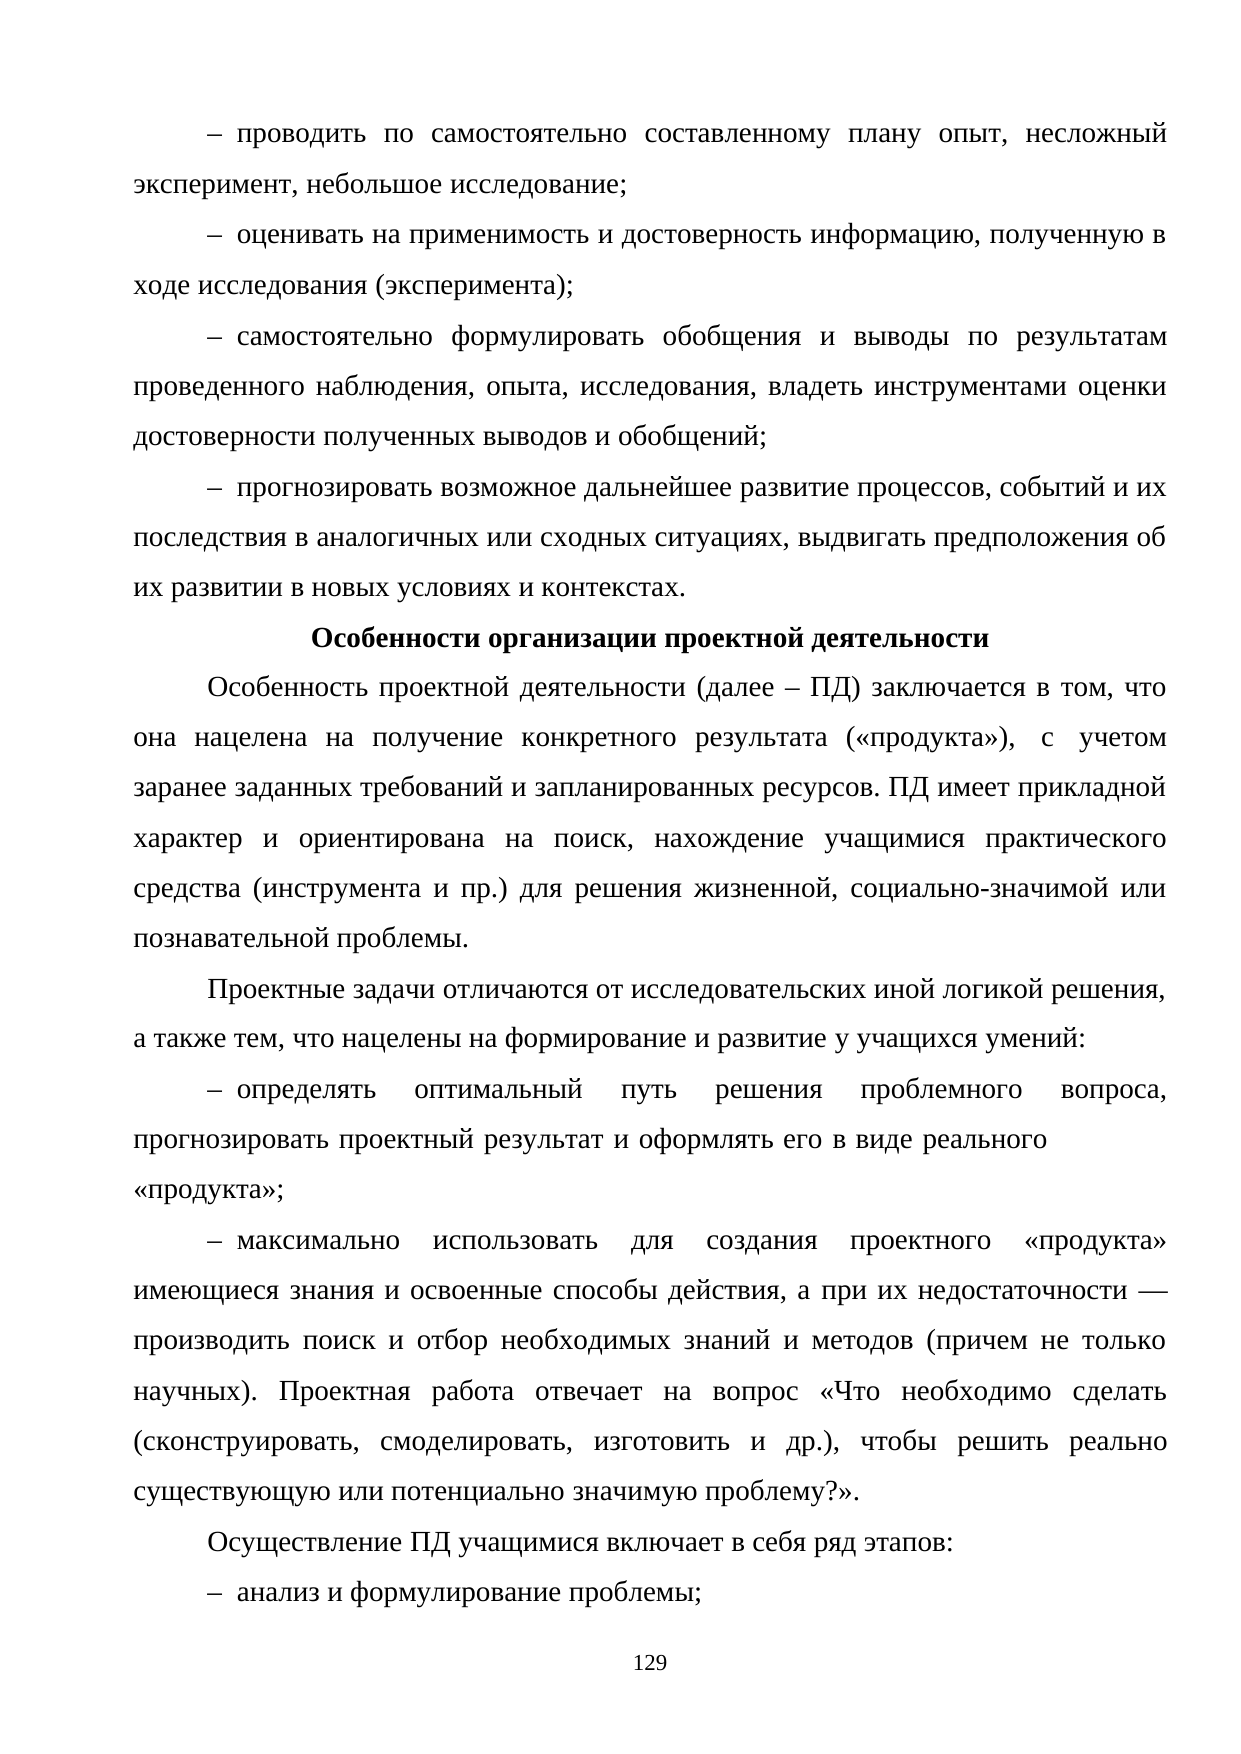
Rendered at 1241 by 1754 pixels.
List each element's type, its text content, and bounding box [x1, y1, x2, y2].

text Проектные задачи отличаются от исследовательских иной логикой решения, а также тем, что нацелены на формирование и развитие у учащихся умений: [133, 971, 1166, 1054]
list прогнозировать возможное дальнейшее развитие процессов, событий и их последствия в аналогичных или сходных ситуациях, выдвигать предположения об их развитии в новых условиях и контекстах. [133, 469, 1167, 603]
text Осуществление ПД учащимися включает в себя ряд этапов: [207, 1524, 1194, 1557]
list максимально использовать для создания проектного «продукта» имеющиеся знания и освоенные способы действия, а при их недостаточности — производить поиск и отбор необходимых знаний и методов (причем не только научных). Проектная работа отвечает на вопрос «Что необходимо сделать (сконструировать, смоделировать, изготовить и др.), чтобы решить реально существующую или потенциально значимую проблему?». [133, 1222, 1167, 1507]
list проводить по самостоятельно составленному плану опыт, несложный эксперимент, небольшое исследование; [133, 115, 1167, 199]
text Особенность проектной деятельности (далее – ПД) заключается в том, что она нацелена на получение конкретного результата («продукта»), с учетом заранее заданных требований и запланированных ресурсов. ПД имеет прикладной характер и ориентирована на поиск, нахождение учащимися практического средства (инструмента и пр.) для решения жизненной, социально-значимой или познавательной проблемы. [133, 669, 1167, 954]
text Особенности организации проектной деятельности [311, 620, 1194, 653]
text «продукта»; [133, 1172, 1194, 1205]
list оценивать на применимость и достоверность информацию, полученную в ходе исследования (эксперимента); [133, 217, 1167, 301]
list самостоятельно формулировать обобщения и выводы по результатам проведенного наблюдения, опыта, исследования, владеть инструментами оценки достоверности полученных выводов и обобщений; [133, 318, 1167, 452]
list определять оптимальный путь решения проблемного вопроса, прогнозировать проектный результат и оформлять его в виде реального [133, 1071, 1167, 1155]
list анализ и формулирование проблемы; [207, 1574, 1194, 1607]
